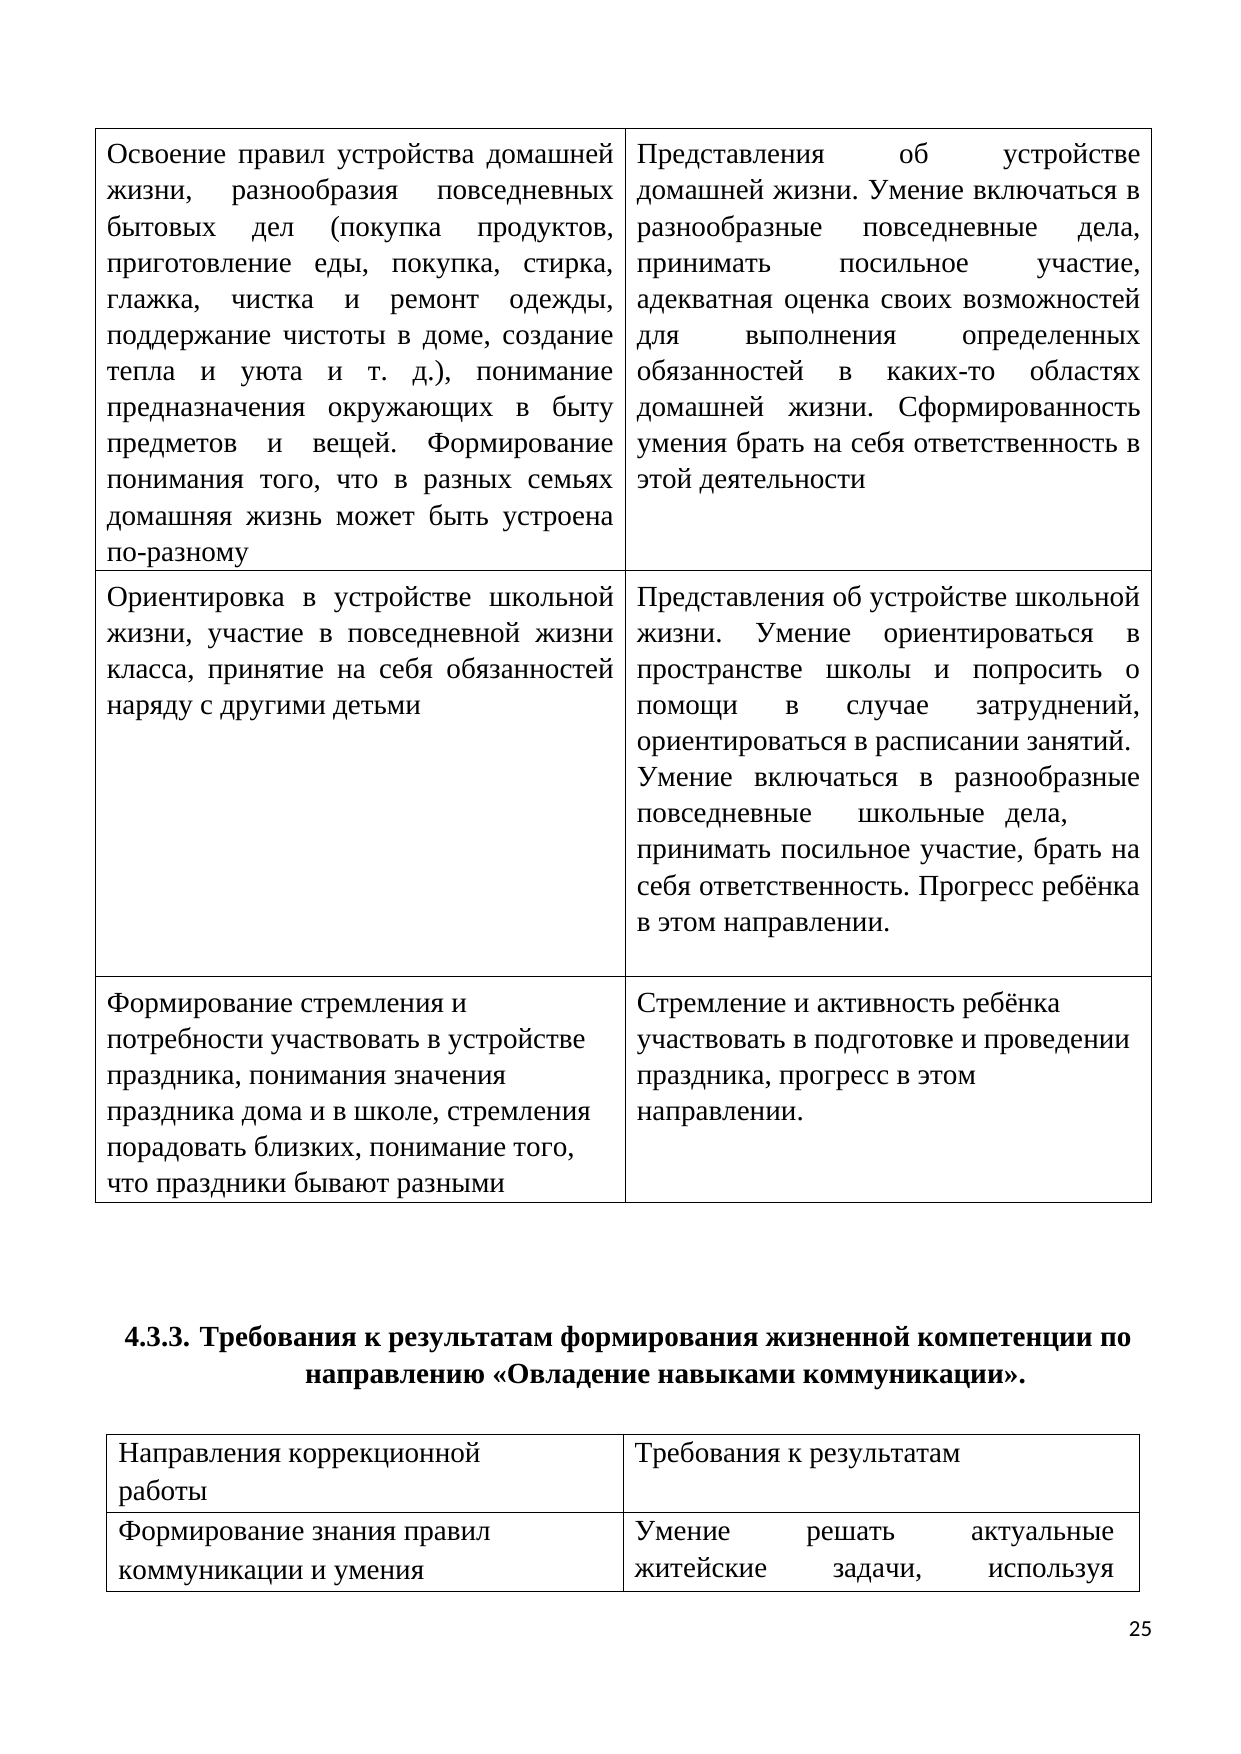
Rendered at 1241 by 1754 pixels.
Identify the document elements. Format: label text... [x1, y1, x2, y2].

list Требования к результатам формирования жизненной компетенции по направлению «Овладение навыками коммуникации». [118, 1319, 1138, 1390]
table_cell Ориентировка в устройстве школьной жизни, участие в повседневной жизни класса, принятие на себя обязанностей наряду с другими детьми [96, 571, 625, 976]
table_cell Представления об устройстве домашней жизни. Умение включаться в разнообразные повседневные дела, принимать посильное участие, адекватная оценка своих возможностей для выполнения определенных обязанностей в каких-то областях домашней жизни. Сформированность умения брать на себя ответственность в этой деятельности [626, 129, 1151, 570]
table_cell Стремление и активность ребёнка участвовать в подготовке и проведении праздника, прогресс в этом направлении. [626, 977, 1151, 1202]
table_cell Представления об устройстве школьной жизни. Умение ориентироваться в пространстве школы и попросить о помощи в случае затруднений, ориентироваться в расписании занятий. Умение включаться в разнообразные повседневные школьные дела, принимать посильное участие, брать на себя ответственность. Прогресс ребёнка в этом направлении. [626, 571, 1151, 976]
table_cell Формирование стремления и потребности участвовать в устройстве праздника, понимания значения праздника дома и в школе, стремления порадовать близких, понимание того, что праздники бывают разными [96, 977, 625, 1202]
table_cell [107, 1513, 623, 1591]
table_cell Освоение правил устройства домашней жизни, разнообразия повседневных бытовых дел (покупка продуктов, приготовление еды, покупка, стирка, глажка, чистка и ремонт одежды, поддержание чистоты в доме, создание тепла и уюта и т. д.), понимание предназначения окружающих в быту предметов и вещей. Формирование понимания того, что в разных семьях домашняя жизнь может быть устроена по-разному [96, 129, 625, 570]
table_header Требования к результатам [624, 1435, 1139, 1512]
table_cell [624, 1513, 1139, 1591]
table_header Направления коррекционной работы [107, 1435, 623, 1512]
